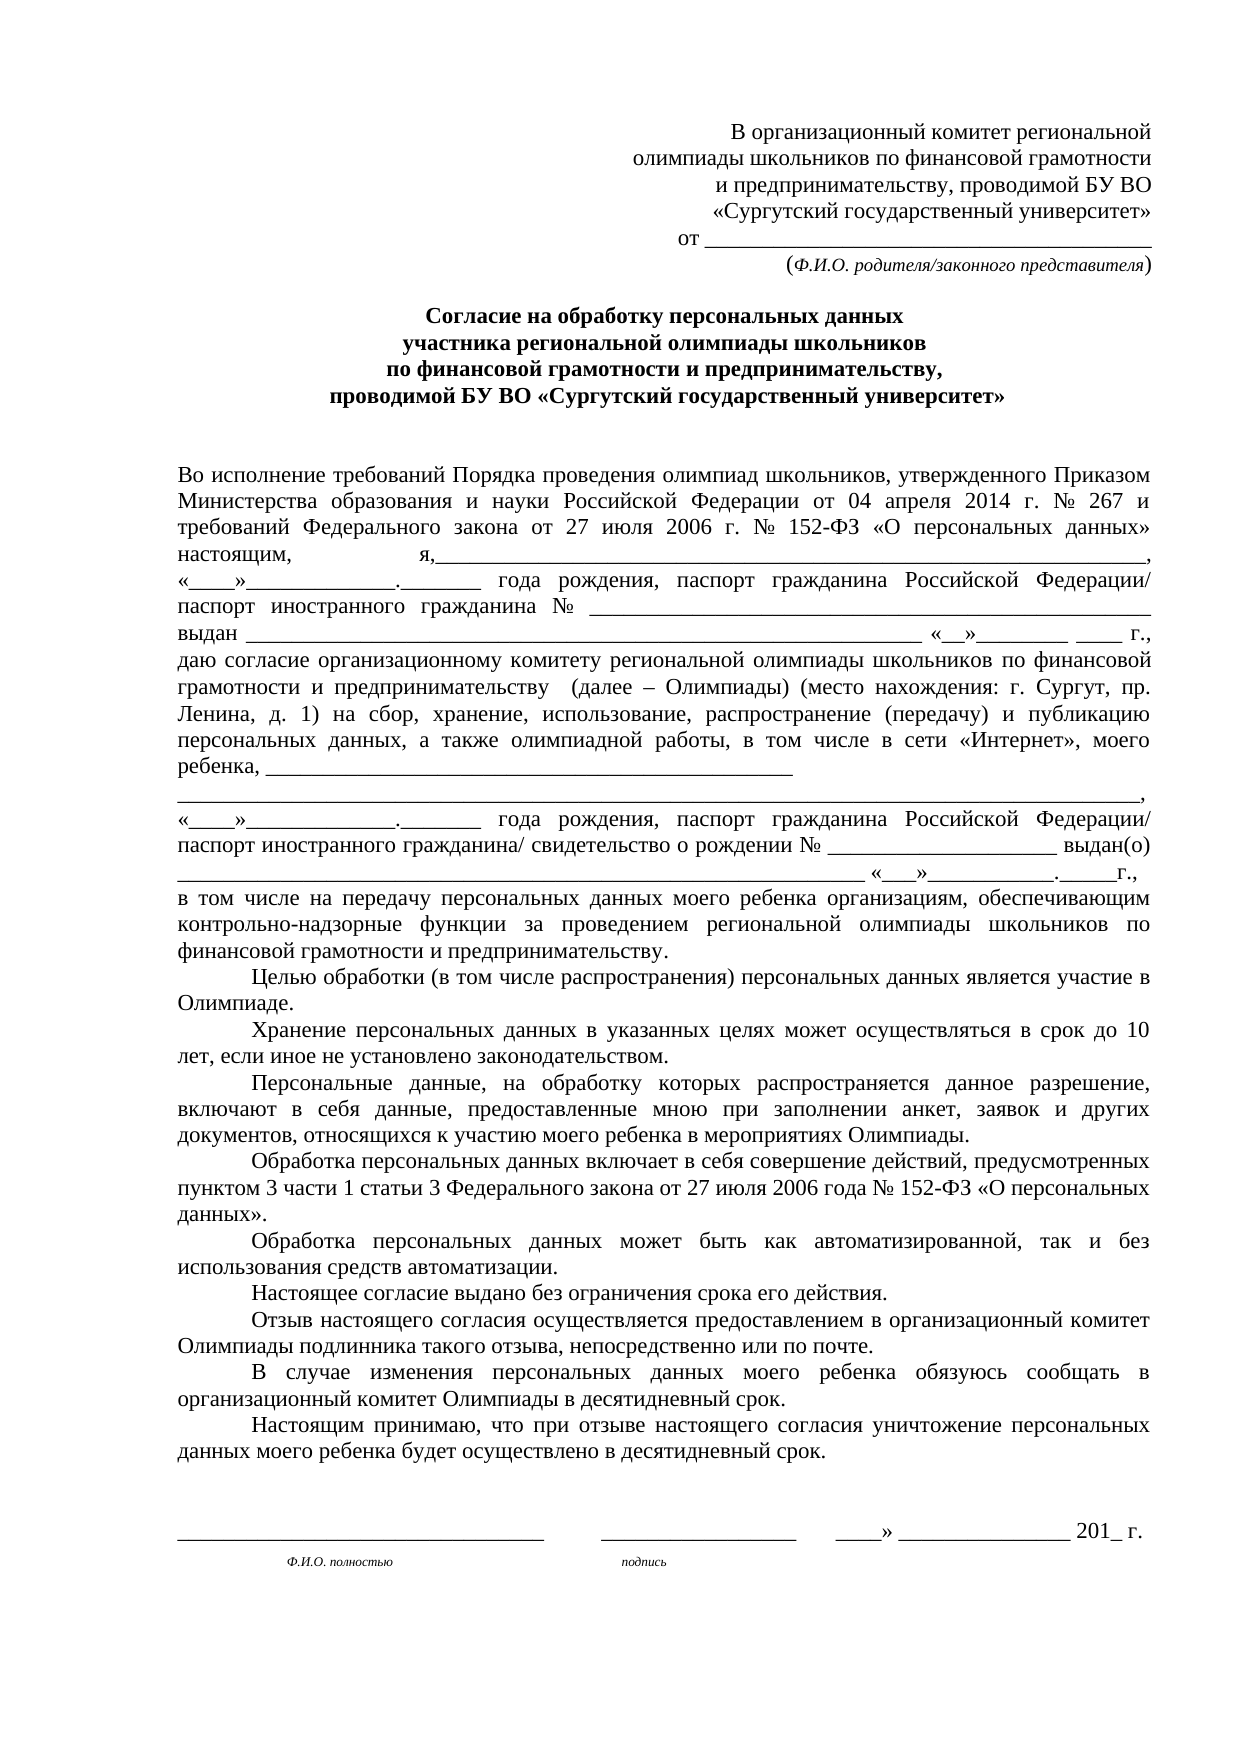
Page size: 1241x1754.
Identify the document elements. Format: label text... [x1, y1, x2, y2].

text Во исполнение требований Порядка проведения олимпиад школьников, утвержденного Приказом Министерства образования и науки Российской Федерации от 04 апреля 2014 г. № 267 и требований Федерального закона от 27 июля 2006 г. № 152-ФЗ «О персональных данных» настоящим, я,______________________________________________________________, «____»_____________._______ года рождения, паспорт гражданина Российской Федерации/ паспорт иностранного гражданина № _________________________________________________ выдан ___________________________________________________________ «__»________ ____ г., даю согласие организационному комитету региональной олимпиады школьников по финансовой грамотности и предпринимательству (далее – Олимпиады) (место нахождения: г. Сургут, пр. Ленина, д. 1) на сбор, хранение, использование, распространение (передачу) и публикацию персональных данных, а также олимпиадной работы, в том числе в сети «Интернет», моего ребенка, ______________________________________________ [177, 461, 1152, 779]
text в том числе на передачу персональных данных моего ребенка организациям, обеспечивающим контрольно-надзорные функции за проведением региональной олимпиады школьников по финансовой грамотности и предпринимательству. [177, 884, 1152, 963]
text Ф.И.О. полностью подпись [177, 1543, 1152, 1569]
text проводимой БУ ВО «Сургутский государственный университет» [177, 382, 1152, 408]
text Обработка персональных данных может быть как автоматизированной, так и без использования средств автоматизации. [177, 1227, 1152, 1279]
text ________________________________ _________________ ____» _______________ 201_ г. [177, 1517, 1152, 1543]
text олимпиады школьников по финансовой грамотности [177, 144, 1152, 171]
text от _______________________________________ [177, 223, 1152, 250]
text ____________________________________________________________________________________, «____»_____________._______ года рождения, паспорт гражданина Российской Федерации/ паспорт иностранного гражданина/ свидетельство о рождении № ____________________ выдан(о) ____________________________________________________________ «___»___________._____г., [177, 779, 1152, 884]
text по финансовой грамотности и предпринимательству, [177, 355, 1152, 382]
text Отзыв настоящего согласия осуществляется предоставлением в организационный комитет Олимпиады подлинника такого отзыва, непосредственно или по почте. [177, 1306, 1152, 1358]
text Обработка персональных данных включает в себя совершение действий, предусмотренных пунктом 3 части 1 статьи 3 Федерального закона от 27 июля 2006 года № 152-ФЗ «О персональных данных». [177, 1148, 1152, 1227]
text Настоящее согласие выдано без ограничения срока его действия. [177, 1279, 1152, 1306]
text (Ф.И.О. родителя/законного представителя) [177, 250, 1152, 276]
text Настоящим принимаю, что при отзыве настоящего согласия уничтожение персональных данных моего ребенка будет осуществлено в десятидневный срок. [177, 1411, 1152, 1464]
text Согласие на обработку персональных данных [177, 303, 1152, 329]
text Хранение персональных данных в указанных целях может осуществляться в срок до 10 лет, если иное не установлено законодательством. [177, 1016, 1152, 1068]
text Персональные данные, на обработку которых распространяется данное разрешение, включают в себя данные, предоставленные мною при заполнении анкет, заявок и других документов, относящихся к участию моего ребенка в мероприятиях Олимпиады. [177, 1068, 1152, 1148]
text Целью обработки (в том числе распространения) персональных данных является участие в Олимпиаде. [177, 963, 1152, 1016]
text В организационный комитет региональной [177, 118, 1152, 144]
text В случае изменения персональных данных моего ребенка обязуюсь сообщать в организационный комитет Олимпиады в десятидневный срок. [177, 1358, 1152, 1411]
text и предпринимательству, проводимой БУ ВО [177, 171, 1152, 197]
text участника региональной олимпиады школьников [177, 329, 1152, 355]
text «Сургутский государственный университет» [177, 197, 1152, 223]
